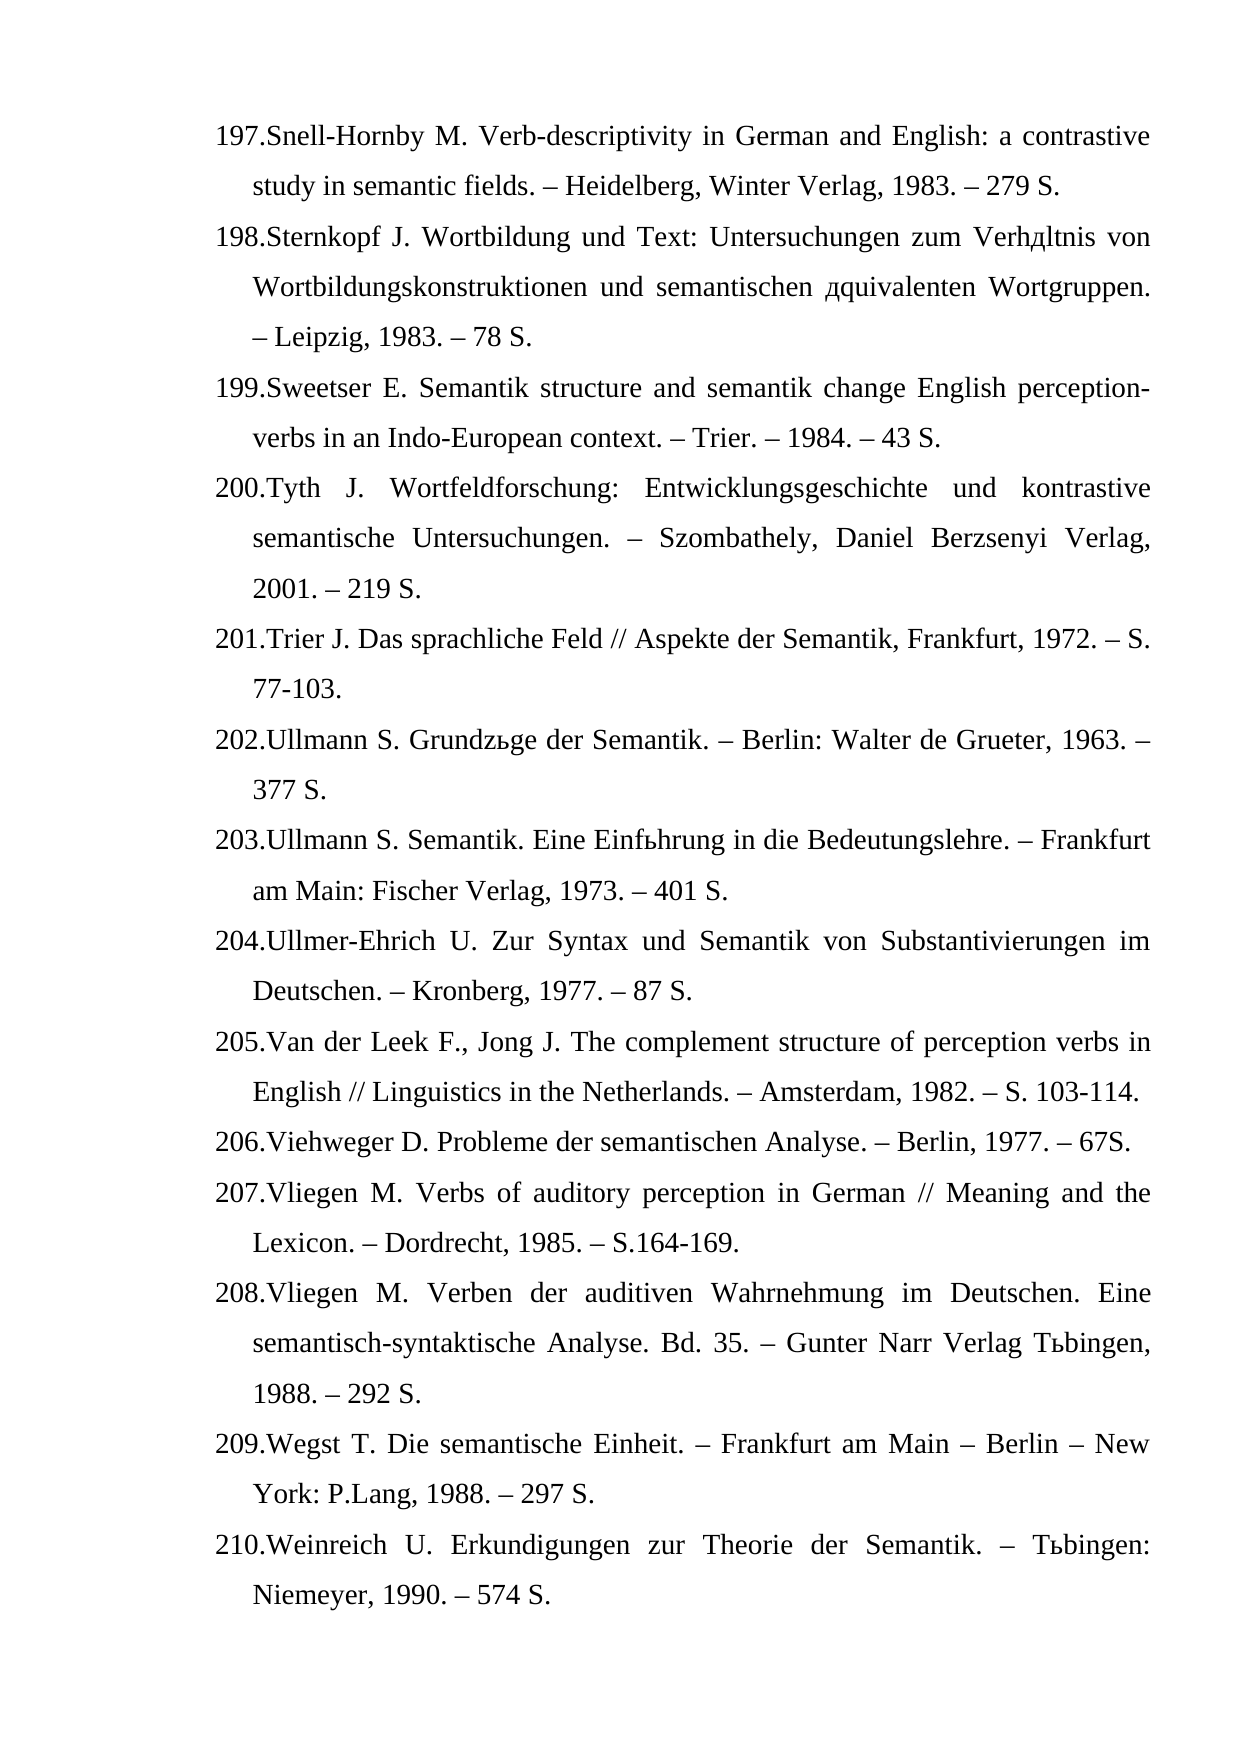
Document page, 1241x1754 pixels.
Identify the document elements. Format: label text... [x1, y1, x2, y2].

text 198.Sternkopf J. Wortbildung und Text: Untersuchungen zum Verhдltnis von Wortbildungskonstruktionen und semantischen дquivalenten Wortgruppen. – Leipzig, 1983. – 78 S. [215, 219, 1152, 353]
text 204.Ullmer-Ehrich U. Zur Syntax und Semantik von Substantivierungen im Deutschen. – Kronberg, 1977. – 87 S. [215, 923, 1152, 1007]
text 207.Vliegen M. Verbs of auditory perception in German // Meaning and the Lexicon. – Dordrecht, 1985. – S.164-169. [215, 1175, 1152, 1258]
text 210.Weinreich U. Erkundigungen zur Theorie der Semantik. – Tьbingen: Niemeyer, 1990. – 574 S. [215, 1527, 1152, 1611]
text 202.Ullmann S. Grundzьge der Semantik. – Berlin: Walter de Grueter, 1963. –377 S. [215, 722, 1152, 806]
text 201.Trier J. Das sprachliche Feld // Aspekte der Semantik, Frankfurt, 1972. – S. 77-103. [215, 621, 1152, 705]
text 199.Sweetser E. Semantik structure and semantik change English perception-verbs in an Indo-European context. – Trier. – 1984. – 43 S. [215, 370, 1152, 453]
text 206.Viehweger D. Probleme der semantischen Analyse. – Berlin, 1977. – 67S. [215, 1124, 1152, 1158]
text 208.Vliegen M. Verben der auditiven Wahrnehmung im Deutschen. Eine semantisch-syntaktische Analyse. Bd. 35. – Gunter Narr Verlag Tьbingen, 1988. – 292 S. [215, 1275, 1152, 1409]
text 197.Snell-Hornby M. Verb-descriptivity in German and English: a contrastive study in semantic fields. – Heidelberg, Winter Verlag, 1983. – 279 S. [215, 118, 1152, 202]
text 200.Tуth J. Wortfeldforschung: Entwicklungsgeschichte und kontrastive semantische Untersuchungen. – Szombathely, Daniel Berzsenyi Verlag, 2001. – 219 S. [215, 470, 1152, 604]
text 205.Van der Leek F., Jong J. The complement structure of perception verbs in English // Linguistics in the Netherlands. – Amsterdam, 1982. – S. 103-114. [215, 1024, 1152, 1108]
text 209.Wegst T. Die semantische Einheit. – Frankfurt am Main – Berlin – New York: P.Lang, 1988. – 297 S. [215, 1426, 1152, 1510]
text 203.Ullmann S. Semantik. Eine Einfьhrung in die Bedeutungslehre. – Frankfurt am Main: Fischer Verlag, 1973. – 401 S. [215, 822, 1152, 906]
